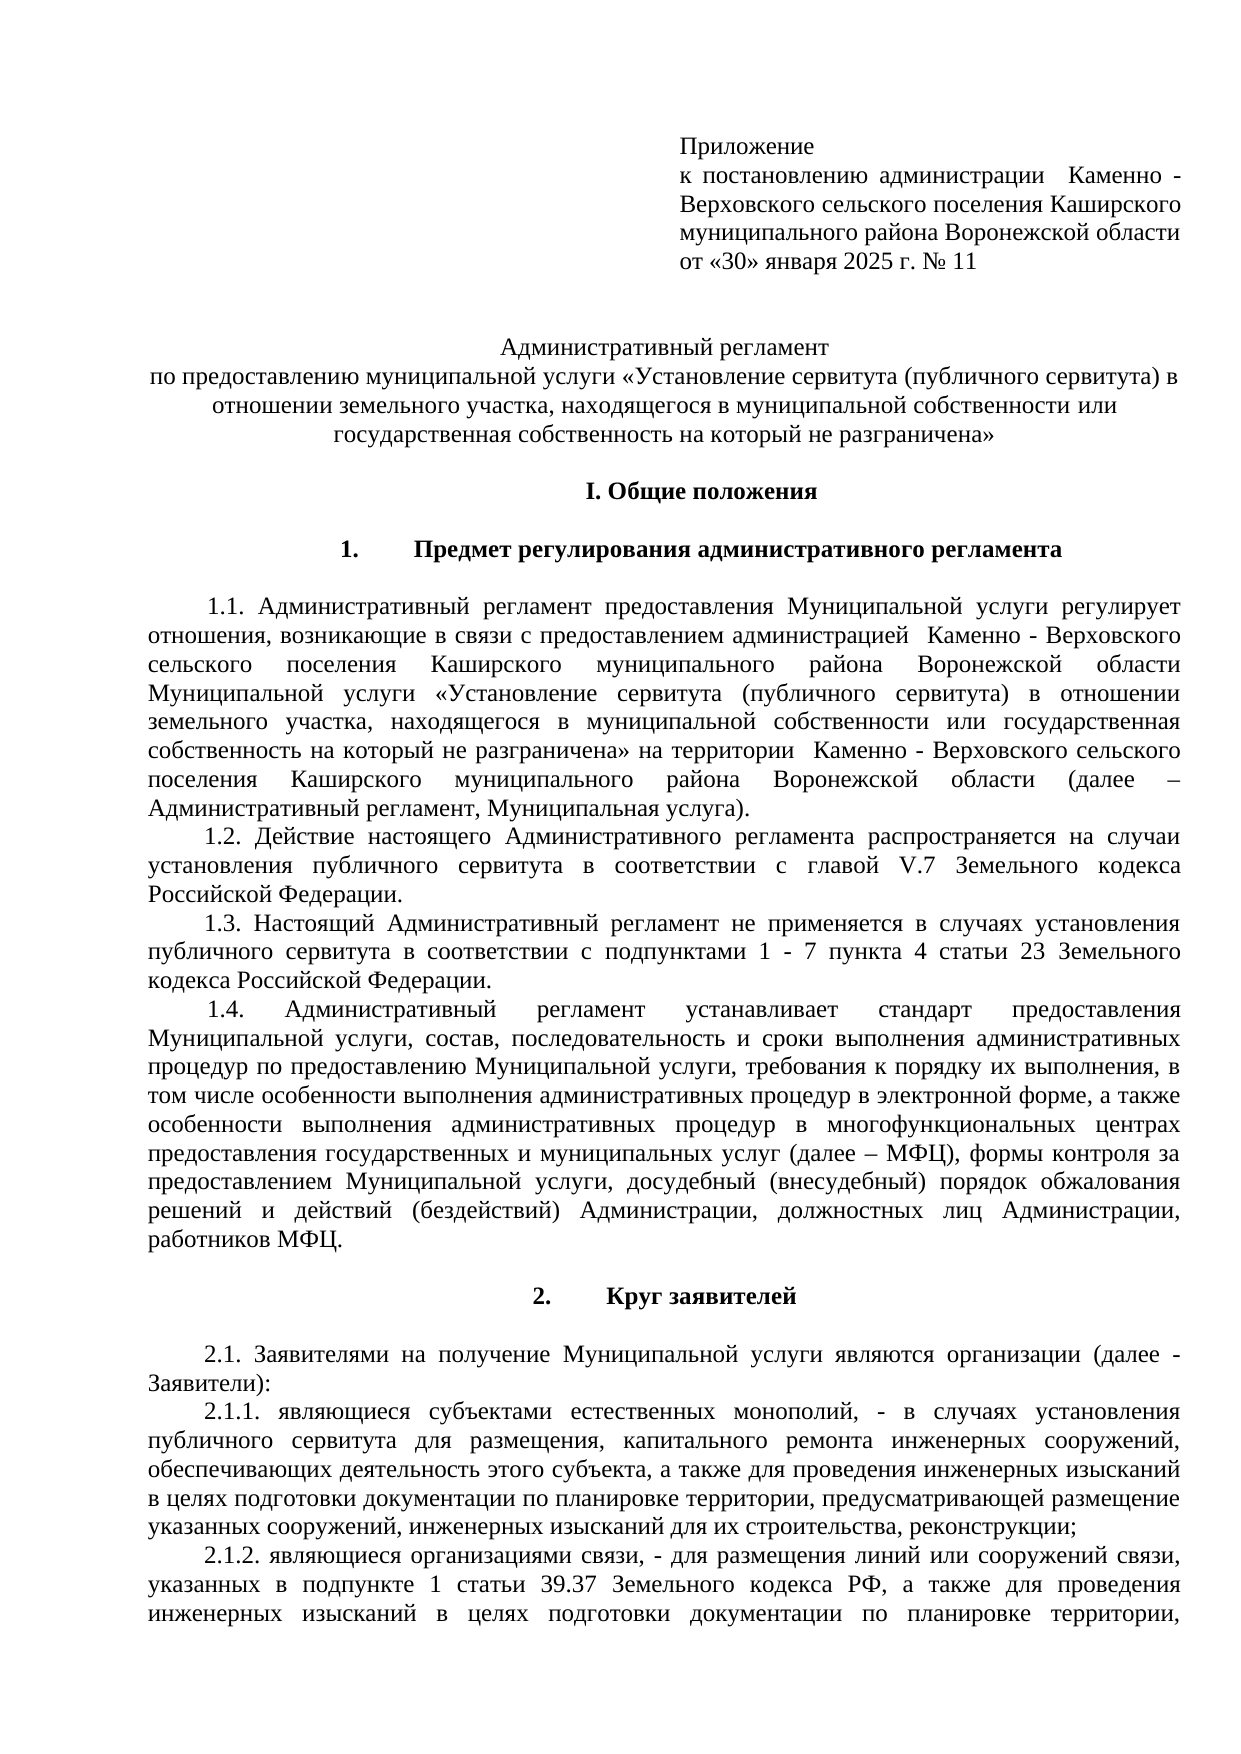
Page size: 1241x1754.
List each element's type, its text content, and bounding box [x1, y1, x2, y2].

list Круг заявителей [148, 1281, 1181, 1310]
text 1.2. Действие настоящего Административного регламента распространяется на случаи установления публичного сервитута в соответствии с главой V.7 Земельного кодекса Российской Федерации. [148, 821, 1181, 908]
text I. Общие положения [148, 476, 1181, 505]
text к постановлению администрации Каменно - Верховского сельского поселения Каширского муниципального района Воронежской области [679, 160, 1181, 246]
text Приложение [679, 131, 1181, 160]
text от «30» января 2025 г. № 11 [679, 246, 1181, 275]
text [148, 1540, 1181, 1626]
text 1.4. Административный регламент устанавливает стандарт предоставления Муниципальной услуги, состав, последовательность и сроки выполнения административных процедур по предоставлению Муниципальной услуги, требования к порядку их выполнения, в том числе особенности выполнения административных процедур в электронной форме, а также особенности выполнения административных процедур в многофункциональных центрах предоставления государственных и муниципальных услуг (далее – МФЦ), формы контроля за предоставлением Муниципальной услуги, досудебный (внесудебный) порядок обжалования решений и действий (бездействий) Администрации, должностных лиц Администрации, работников МФЦ. [148, 994, 1181, 1253]
text Административный регламент [148, 332, 1181, 361]
list Предмет регулирования административного регламента [148, 534, 1181, 562]
text 1.1. Административный регламент предоставления Муниципальной услуги регулирует отношения, возникающие в связи с предоставлением администрацией Каменно - Верховского сельского поселения Каширского муниципального района Воронежской области Муниципальной услуги «Установление сервитута (публичного сервитута) в отношении земельного участка, находящегося в муниципальной собственности или государственная собственность на который не разграничена» на территории Каменно - Верховского сельского поселения Каширского муниципального района Воронежской области (далее – Административный регламент, Муниципальная услуга). [148, 591, 1181, 821]
text по предоставлению муниципальной услуги «Установление сервитута (публичного сервитута) в отношении земельного участка, находящегося в муниципальной собственности или государственная собственность на который не разграничена» [148, 361, 1181, 447]
text 2.1.1. являющиеся субъектами естественных монополий, - в случаях установления публичного сервитута для размещения, капитального ремонта инженерных сооружений, обеспечивающих деятельность этого субъекта, а также для проведения инженерных изысканий в целях подготовки документации по планировке территории, предусматривающей размещение указанных сооружений, инженерных изысканий для их строительства, реконструкции; [148, 1396, 1181, 1540]
text 1.3. Настоящий Административный регламент не применяется в случаях установления публичного сервитута в соответствии с подпунктами 1 - 7 пункта 4 статьи 23 Земельного кодекса Российской Федерации. [148, 908, 1181, 994]
text 2.1. Заявителями на получение Муниципальной услуги являются организации (далее - Заявители): [148, 1339, 1181, 1396]
